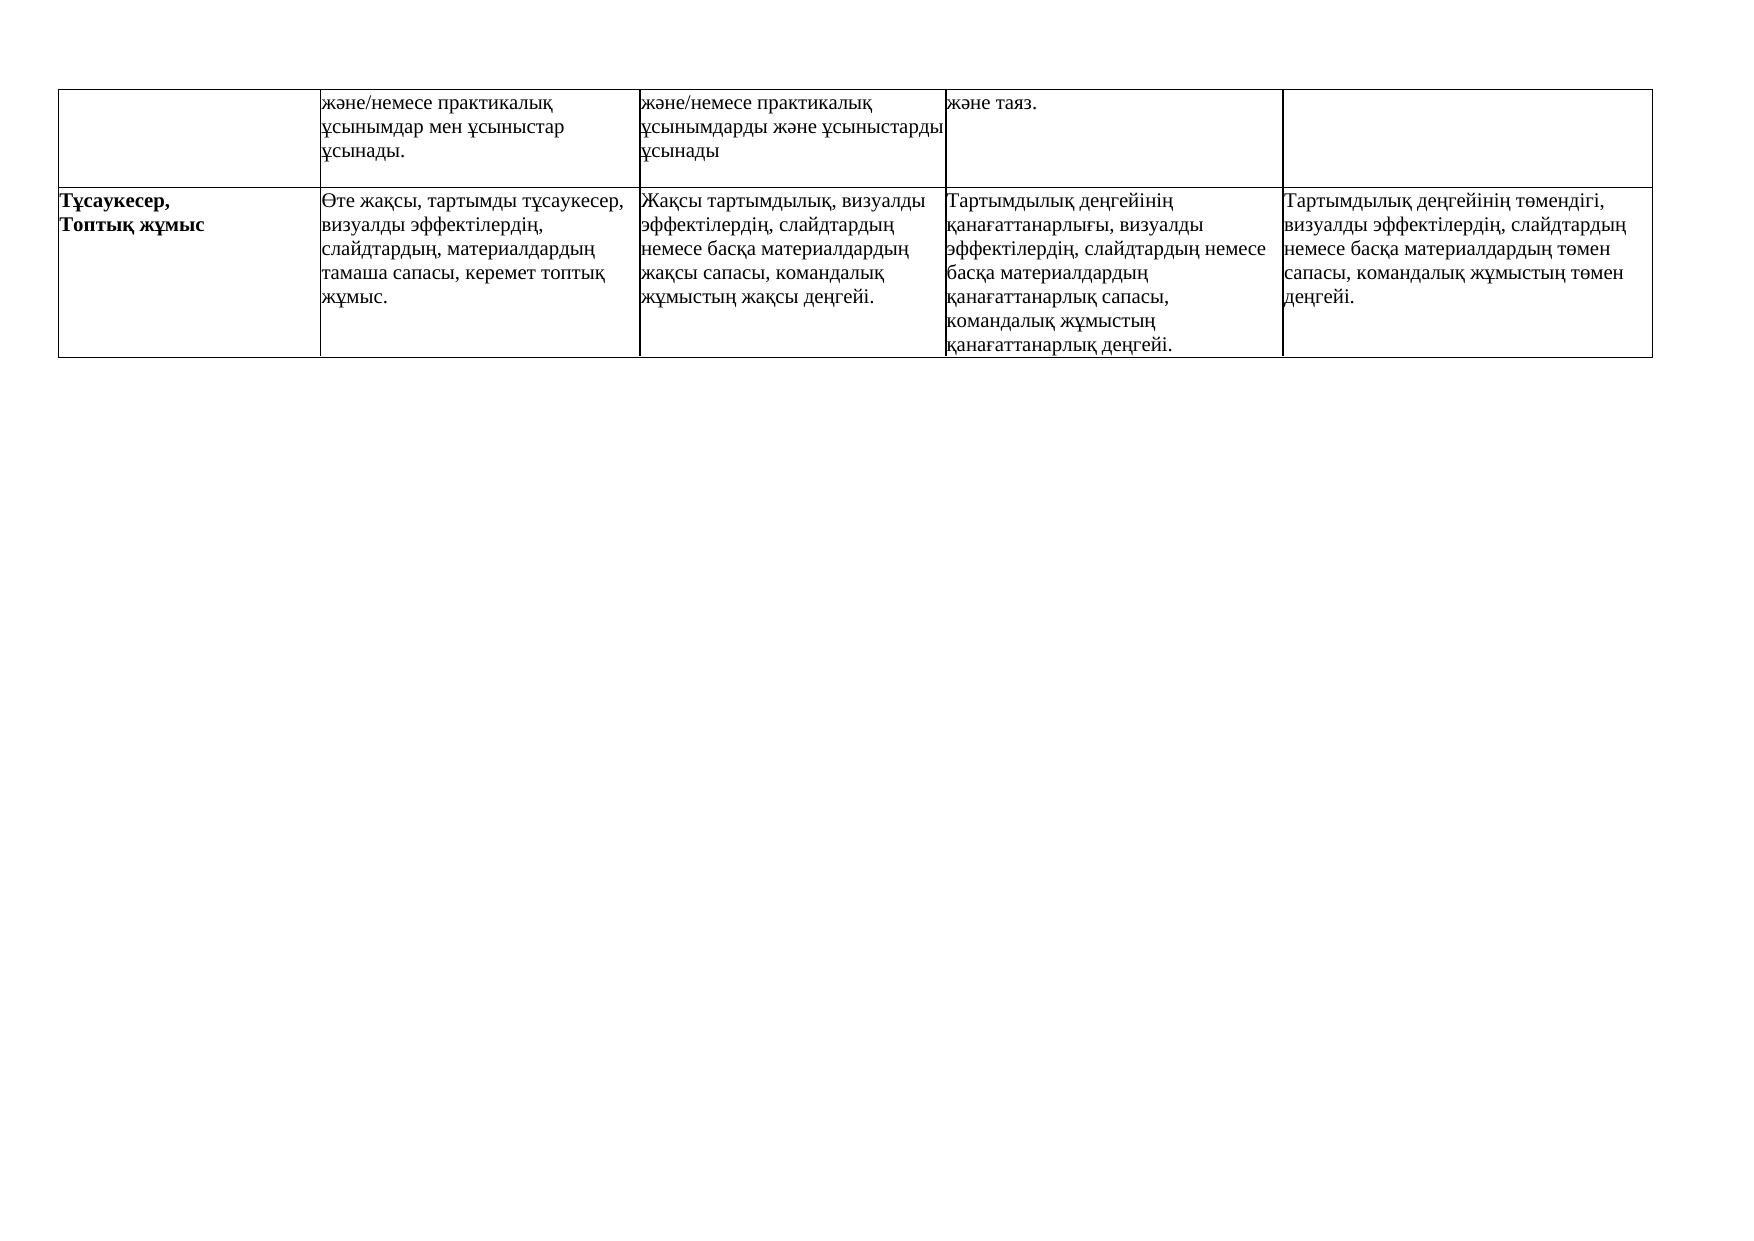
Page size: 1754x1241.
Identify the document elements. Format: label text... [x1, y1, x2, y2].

table_cell Тартымдылық деңгейінің қанағаттанарлығы, визуалды эффектілердің, слайдтардың немесе басқа материалдардың қанағаттанарлық сапасы, командалық жұмыстың қанағаттанарлық деңгейі. [947, 188, 1282, 356]
table_cell Тұсаукесер, Топтық жұмыс [59, 188, 320, 356]
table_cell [321, 90, 639, 186]
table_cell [1284, 90, 1652, 186]
table_cell Өте жақсы, тартымды тұсаукесер, визуалды эффектілердің, слайдтардың, материалдардың тамаша сапасы, керемет топтық жұмыс. [321, 188, 639, 356]
table_cell Тартымдылық деңгейінің төмендігі, визуалды эффектілердің, слайдтардың немесе басқа материалдардың төмен сапасы, командалық жұмыстың төмен деңгейі. [1284, 188, 1652, 356]
table_cell Жақсы тартымдылық, визуалды эффектілердің, слайдтардың немесе басқа материалдардың жақсы сапасы, командалық жұмыстың жақсы деңгейі. [641, 188, 945, 356]
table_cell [59, 90, 320, 186]
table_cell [947, 90, 1282, 186]
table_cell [641, 90, 945, 186]
